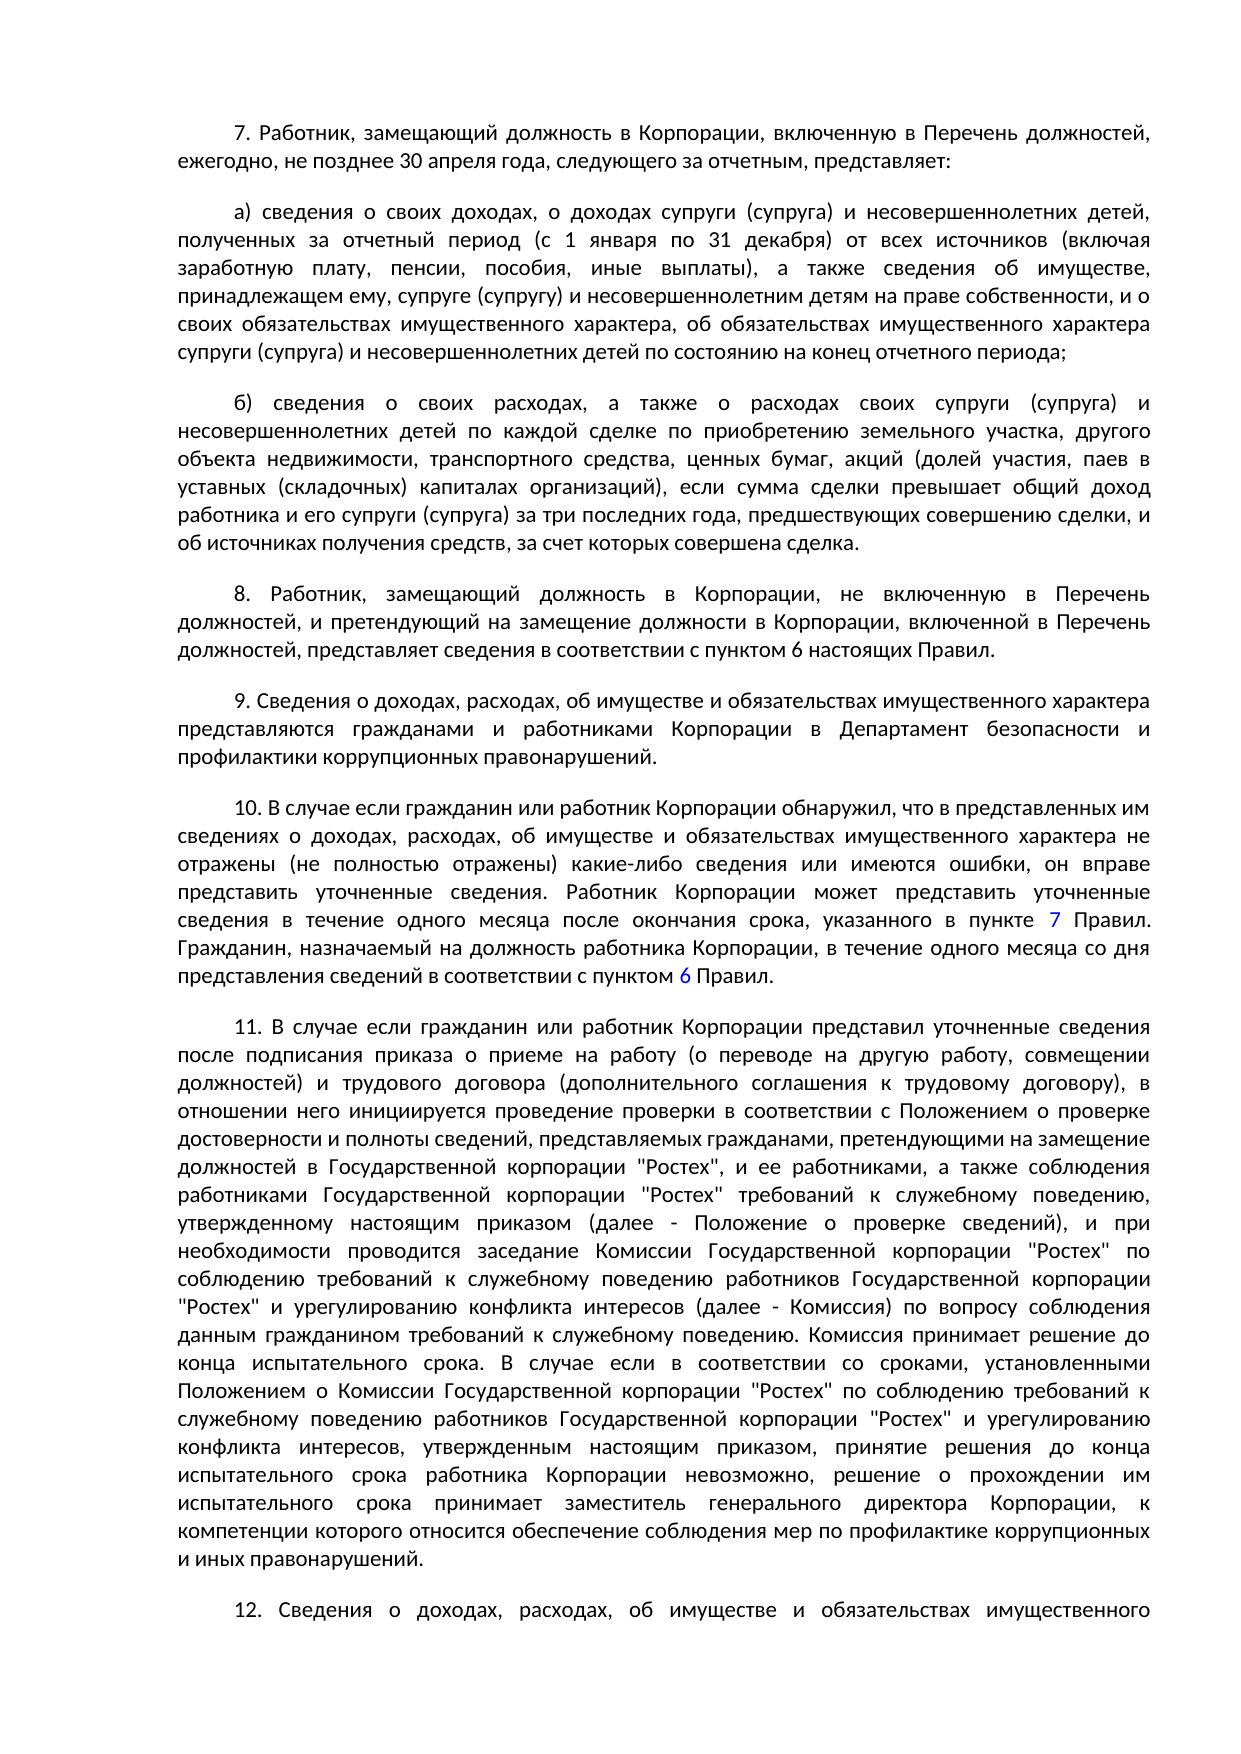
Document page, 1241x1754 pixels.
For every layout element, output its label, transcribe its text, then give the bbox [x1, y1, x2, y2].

text а) сведения о своих доходах, о доходах супруги (супруга) и несовершеннолетних детей, полученных за отчетный период (с 1 января по 31 декабря) от всех источников (включая заработную плату, пенсии, пособия, иные выплаты), а также сведения об имуществе, принадлежащем ему, супруге (супругу) и несовершеннолетним детям на праве собственности, и о своих обязательствах имущественного характера, об обязательствах имущественного характера супруги (супруга) и несовершеннолетних детей по состоянию на конец отчетного периода; [177, 197, 1152, 365]
text 8. Работник, замещающий должность в Корпорации, не включенную в Перечень должностей, и претендующий на замещение должности в Корпорации, включенной в Перечень должностей, представляет сведения в соответствии с пунктом 6 настоящих Правил. [177, 579, 1152, 663]
text 9. Сведения о доходах, расходах, об имуществе и обязательствах имущественного характера представляются гражданами и работниками Корпорации в Департамент безопасности и профилактики коррупционных правонарушений. [177, 686, 1152, 770]
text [177, 1596, 1152, 1623]
text б) сведения о своих расходах, а также о расходах своих супруги (супруга) и несовершеннолетних детей по каждой сделке по приобретению земельного участка, другого объекта недвижимости, транспортного средства, ценных бумаг, акций (долей участия, паев в уставных (складочных) капиталах организаций), если сумма сделки превышает общий доход работника и его супруги (супруга) за три последних года, предшествующих совершению сделки, и об источниках получения средств, за счет которых совершена сделка. [177, 388, 1152, 556]
text 10. В случае если гражданин или работник Корпорации обнаружил, что в представленных им сведениях о доходах, расходах, об имуществе и обязательствах имущественного характера не отражены (не полностью отражены) какие-либо сведения или имеются ошибки, он вправе представить уточненные сведения. Работник Корпорации может представить уточненные сведения в течение одного месяца после окончания срока, указанного в пункте 7 Правил. Гражданин, назначаемый на должность работника Корпорации, в течение одного месяца со дня представления сведений в соответствии с пунктом 6 Правил. [177, 793, 1152, 989]
text 11. В случае если гражданин или работник Корпорации представил уточненные сведения после подписания приказа о приеме на работу (о переводе на другую работу, совмещении должностей) и трудового договора (дополнительного соглашения к трудовому договору), в отношении него инициируется проведение проверки в соответствии с Положением о проверке достоверности и полноты сведений, представляемых гражданами, претендующими на замещение должностей в Государственной корпорации "Ростех", и ее работниками, а также соблюдения работниками Государственной корпорации "Ростех" требований к служебному поведению, утвержденному настоящим приказом (далее - Положение о проверке сведений), и при необходимости проводится заседание Комиссии Государственной корпорации "Ростех" по соблюдению требований к служебному поведению работников Государственной корпорации "Ростех" и урегулированию конфликта интересов (далее - Комиссия) по вопросу соблюдения данным гражданином требований к служебному поведению. Комиссия принимает решение до конца испытательного срока. В случае если в соответствии со сроками, установленными Положением о Комиссии Государственной корпорации "Ростех" по соблюдению требований к служебному поведению работников Государственной корпорации "Ростех" и урегулированию конфликта интересов, утвержденным настоящим приказом, принятие решения до конца испытательного срока работника Корпорации невозможно, решение о прохождении им испытательного срока принимает заместитель генерального директора Корпорации, к компетенции которого относится обеспечение соблюдения мер по профилактике коррупционных и иных правонарушений. [177, 1012, 1152, 1573]
text 7. Работник, замещающий должность в Корпорации, включенную в Перечень должностей, ежегодно, не позднее 30 апреля года, следующего за отчетным, представляет: [177, 118, 1152, 174]
